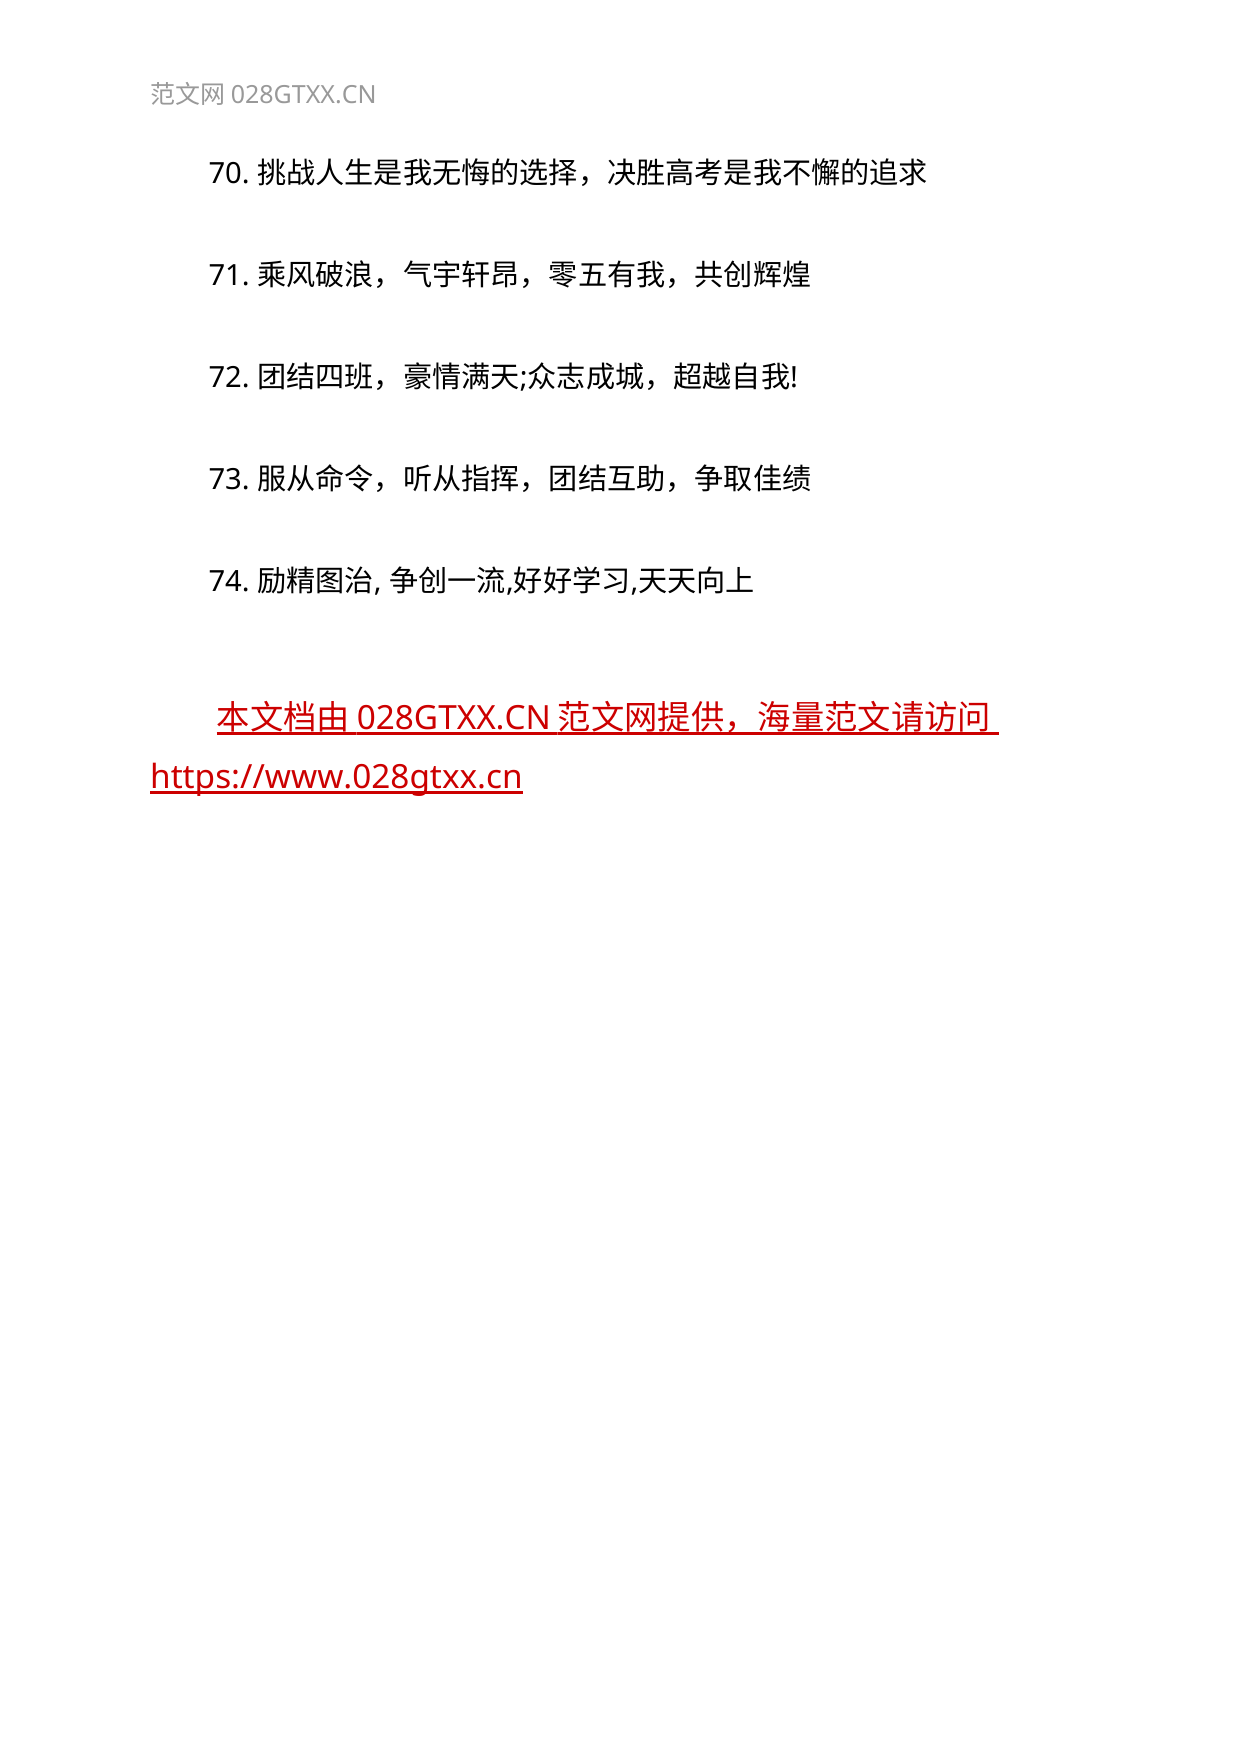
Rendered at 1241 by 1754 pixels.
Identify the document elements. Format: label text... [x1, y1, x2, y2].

text 72. 团结四班，豪情满天;众志成城，超越自我! [150, 354, 1090, 396]
text 74. 励精图治, 争创一流,好好学习,天天向上 [150, 558, 1090, 600]
text 71. 乘风破浪，气宇轩昂，零五有我，共创辉煌 [150, 252, 1090, 294]
text 本文档由028GTXX.CN范文网提供，海量范文请访问 https://www.028gtxx.cn [150, 691, 1090, 798]
text 70. 挑战人生是我无悔的选择，决胜高考是我不懈的追求 [150, 150, 1090, 192]
text 73. 服从命令，听从指挥，团结互助，争取佳绩 [150, 456, 1090, 498]
